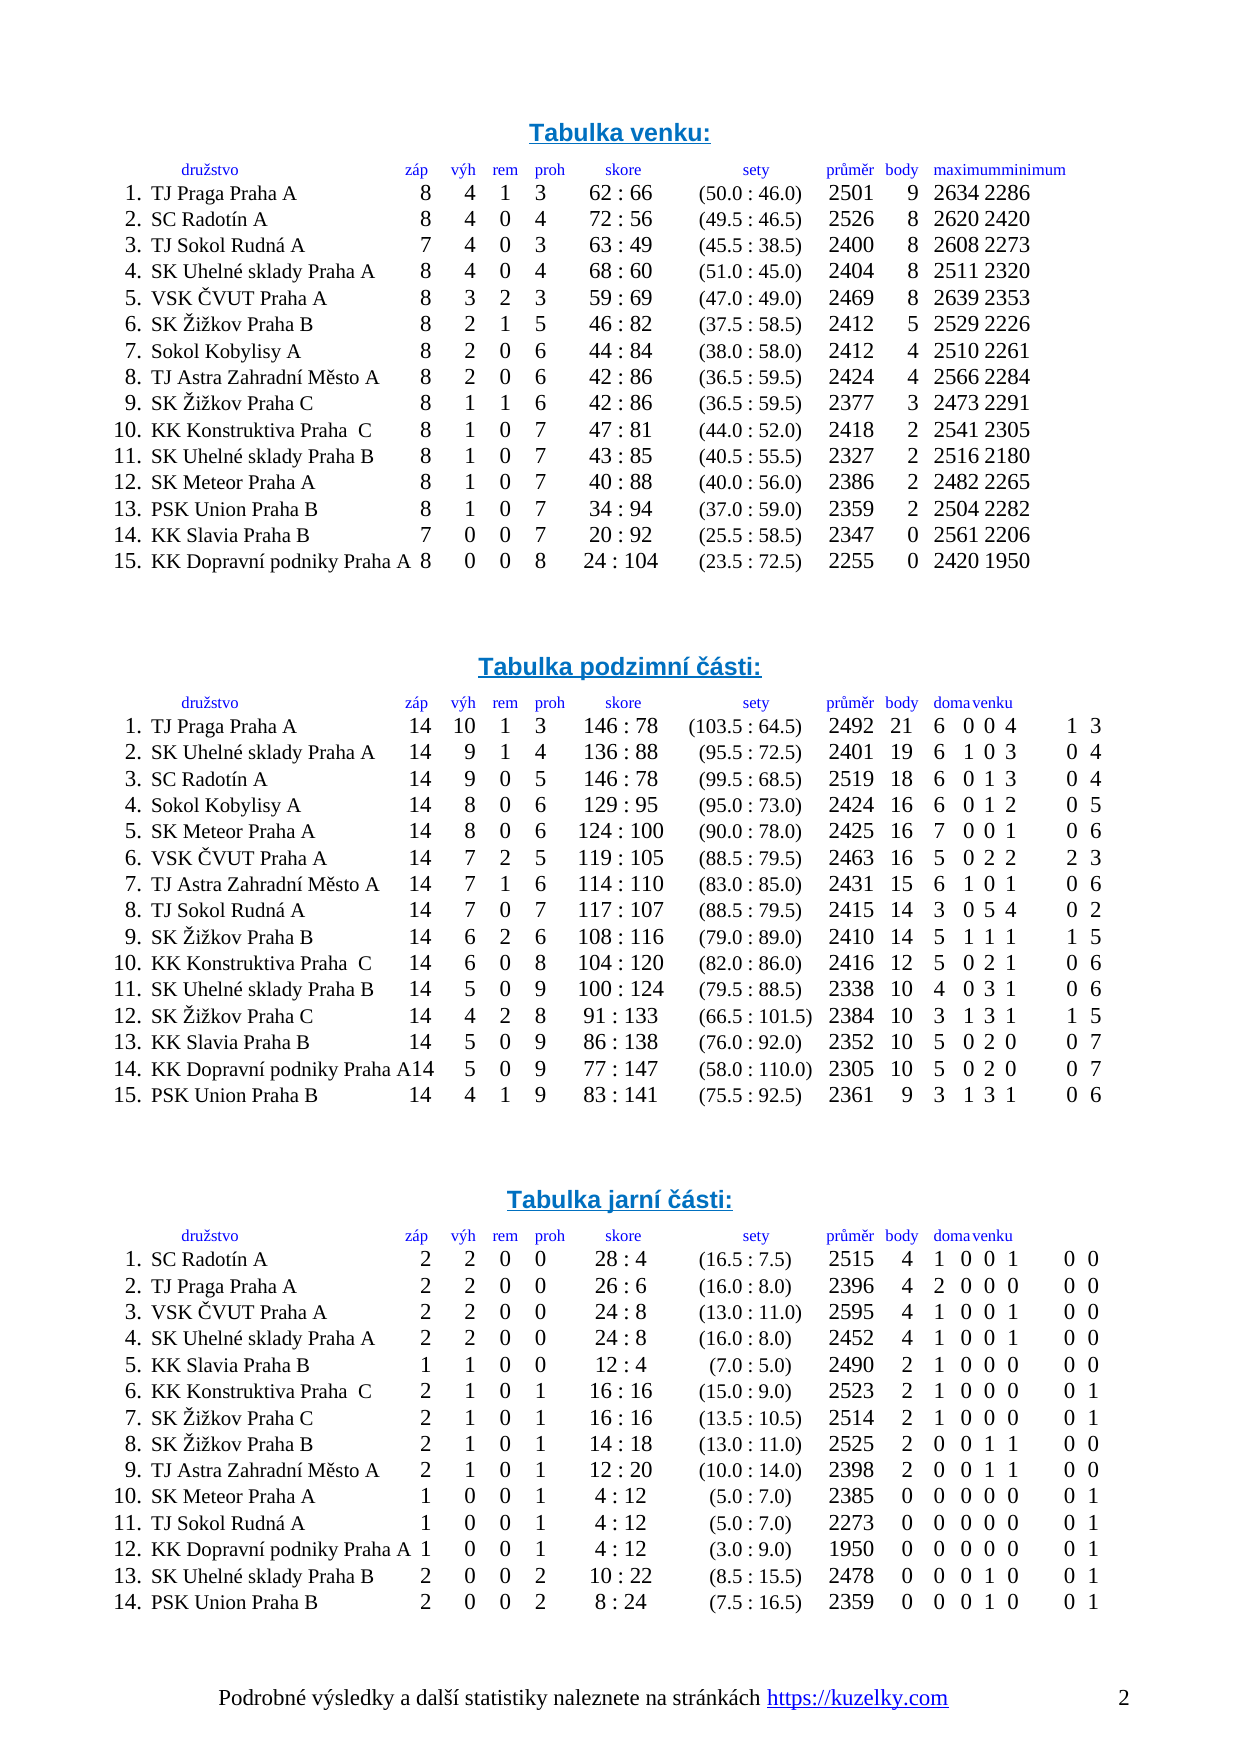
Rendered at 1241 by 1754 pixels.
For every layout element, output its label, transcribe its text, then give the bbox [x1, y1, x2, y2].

text 6. VSK ČVUT Praha A 14 7 2 5 119 : 105 (88.5 : 79.5) 2463 16 5 0 2 2 2 3 [106, 844, 1134, 870]
text 5. SK Meteor Praha A 14 8 0 6 124 : 100 (90.0 : 78.0) 2425 16 7 0 0 1 0 6 [106, 817, 1134, 844]
text 6. KK Konstruktiva Praha C 2 1 0 1 16 : 16 (15.0 : 9.0) 2523 2 1 0 0 0 0 1 [106, 1377, 1134, 1403]
text 9. SK Žižkov Praha C 8 1 1 6 42 : 86 (36.5 : 59.5) 2377 3 2473 2291 [106, 389, 1134, 416]
text 1. SC Radotín A 2 2 0 0 28 : 4 (16.5 : 7.5) 2515 4 1 0 0 1 0 0 [106, 1245, 1134, 1272]
text Tabulka venku: [94, 118, 1145, 147]
text 4. SK Uhelné sklady Praha A 8 4 0 4 68 : 60 (51.0 : 45.0) 2404 8 2511 2320 [106, 258, 1134, 284]
text 5. KK Slavia Praha B 1 1 0 0 12 : 4 (7.0 : 5.0) 2490 2 1 0 0 0 0 0 [106, 1351, 1134, 1377]
text družstvo záp výh rem proh skore sety průměr body doma venku [106, 1226, 1134, 1245]
text 7. TJ Astra Zahradní Město A 14 7 1 6 114 : 110 (83.0 : 85.0) 2431 15 6 1 0 1 0 6 [106, 870, 1134, 896]
text 7. Sokol Kobylisy A 8 2 0 6 44 : 84 (38.0 : 58.0) 2412 4 2510 2261 [106, 337, 1134, 363]
text 9. TJ Astra Zahradní Město A 2 1 0 1 12 : 20 (10.0 : 14.0) 2398 2 0 0 1 1 0 0 [106, 1456, 1134, 1483]
text 11. SK Uhelné sklady Praha B 14 5 0 9 100 : 124 (79.5 : 88.5) 2338 10 4 0 3 1 0 6 [106, 976, 1134, 1002]
text 8. TJ Astra Zahradní Město A 8 2 0 6 42 : 86 (36.5 : 59.5) 2424 4 2566 2284 [106, 363, 1134, 389]
text družstvo záp výh rem proh skore sety průměr body doma venku [106, 693, 1134, 712]
text 12. SK Žižkov Praha C 14 4 2 8 91 : 133 (66.5 : 101.5) 2384 10 3 1 3 1 1 5 [106, 1002, 1134, 1028]
text 15. PSK Union Praha B 14 4 1 9 83 : 141 (75.5 : 92.5) 2361 9 3 1 3 1 0 6 [106, 1081, 1134, 1107]
text 5. VSK ČVUT Praha A 8 3 2 3 59 : 69 (47.0 : 49.0) 2469 8 2639 2353 [106, 284, 1134, 310]
text 3. TJ Sokol Rudná A 7 4 0 3 63 : 49 (45.5 : 38.5) 2400 8 2608 2273 [106, 231, 1134, 258]
text 3. VSK ČVUT Praha A 2 2 0 0 24 : 8 (13.0 : 11.0) 2595 4 1 0 0 1 0 0 [106, 1298, 1134, 1324]
text 4. Sokol Kobylisy A 14 8 0 6 129 : 95 (95.0 : 73.0) 2424 16 6 0 1 2 0 5 [106, 791, 1134, 817]
text 4. SK Uhelné sklady Praha A 2 2 0 0 24 : 8 (16.0 : 8.0) 2452 4 1 0 0 1 0 0 [106, 1324, 1134, 1351]
text 14. KK Slavia Praha B 7 0 0 7 20 : 92 (25.5 : 58.5) 2347 0 2561 2206 [106, 521, 1134, 547]
text 2. TJ Praga Praha A 2 2 0 0 26 : 6 (16.0 : 8.0) 2396 4 2 0 0 0 0 0 [106, 1272, 1134, 1298]
text 12. SK Meteor Praha A 8 1 0 7 40 : 88 (40.0 : 56.0) 2386 2 2482 2265 [106, 468, 1134, 495]
text Tabulka podzimní části: [94, 652, 1145, 680]
text 14. PSK Union Praha B 2 0 0 2 8 : 24 (7.5 : 16.5) 2359 0 0 0 1 0 0 1 [106, 1588, 1134, 1614]
text Tabulka jarní části: [94, 1185, 1145, 1214]
text 14. KK Dopravní podniky Praha A 14 5 0 9 77 : 147 (58.0 : 110.0) 2305 10 5 0 2 0 0 7 [106, 1054, 1134, 1081]
text 8. SK Žižkov Praha B 2 1 0 1 14 : 18 (13.0 : 11.0) 2525 2 0 0 1 1 0 0 [106, 1430, 1134, 1456]
text 2. SK Uhelné sklady Praha A 14 9 1 4 136 : 88 (95.5 : 72.5) 2401 19 6 1 0 3 0 4 [106, 738, 1134, 765]
text 8. TJ Sokol Rudná A 14 7 0 7 117 : 107 (88.5 : 79.5) 2415 14 3 0 5 4 0 2 [106, 896, 1134, 923]
text družstvo záp výh rem proh skore sety průměr body maximum minimum [106, 159, 1134, 178]
text 13. KK Slavia Praha B 14 5 0 9 86 : 138 (76.0 : 92.0) 2352 10 5 0 2 0 0 7 [106, 1028, 1134, 1054]
text 2. SC Radotín A 8 4 0 4 72 : 56 (49.5 : 46.5) 2526 8 2620 2420 [106, 205, 1134, 231]
text 9. SK Žižkov Praha B 14 6 2 6 108 : 116 (79.0 : 89.0) 2410 14 5 1 1 1 1 5 [106, 923, 1134, 949]
text 15. KK Dopravní podniky Praha A 8 0 0 8 24 : 104 (23.5 : 72.5) 2255 0 2420 1950 [106, 547, 1134, 574]
text 10. SK Meteor Praha A 1 0 0 1 4 : 12 (5.0 : 7.0) 2385 0 0 0 0 0 0 1 [106, 1483, 1134, 1509]
text 11. TJ Sokol Rudná A 1 0 0 1 4 : 12 (5.0 : 7.0) 2273 0 0 0 0 0 0 1 [106, 1509, 1134, 1535]
text 10. KK Konstruktiva Praha C 8 1 0 7 47 : 81 (44.0 : 52.0) 2418 2 2541 2305 [106, 416, 1134, 442]
text 6. SK Žižkov Praha B 8 2 1 5 46 : 82 (37.5 : 58.5) 2412 5 2529 2226 [106, 310, 1134, 337]
text 10. KK Konstruktiva Praha C 14 6 0 8 104 : 120 (82.0 : 86.0) 2416 12 5 0 2 1 0 6 [106, 949, 1134, 976]
text 1. TJ Praga Praha A 14 10 1 3 146 : 78 (103.5 : 64.5) 2492 21 6 0 0 4 1 3 [106, 712, 1134, 738]
text 11. SK Uhelné sklady Praha B 8 1 0 7 43 : 85 (40.5 : 55.5) 2327 2 2516 2180 [106, 442, 1134, 468]
text 13. PSK Union Praha B 8 1 0 7 34 : 94 (37.0 : 59.0) 2359 2 2504 2282 [106, 495, 1134, 521]
text 13. SK Uhelné sklady Praha B 2 0 0 2 10 : 22 (8.5 : 15.5) 2478 0 0 0 1 0 0 1 [106, 1562, 1134, 1588]
text 7. SK Žižkov Praha C 2 1 0 1 16 : 16 (13.5 : 10.5) 2514 2 1 0 0 0 0 1 [106, 1403, 1134, 1430]
text 3. SC Radotín A 14 9 0 5 146 : 78 (99.5 : 68.5) 2519 18 6 0 1 3 0 4 [106, 765, 1134, 791]
text 1. TJ Praga Praha A 8 4 1 3 62 : 66 (50.0 : 46.0) 2501 9 2634 2286 [106, 178, 1134, 205]
text 12. KK Dopravní podniky Praha A 1 0 0 1 4 : 12 (3.0 : 9.0) 1950 0 0 0 0 0 0 1 [106, 1535, 1134, 1562]
